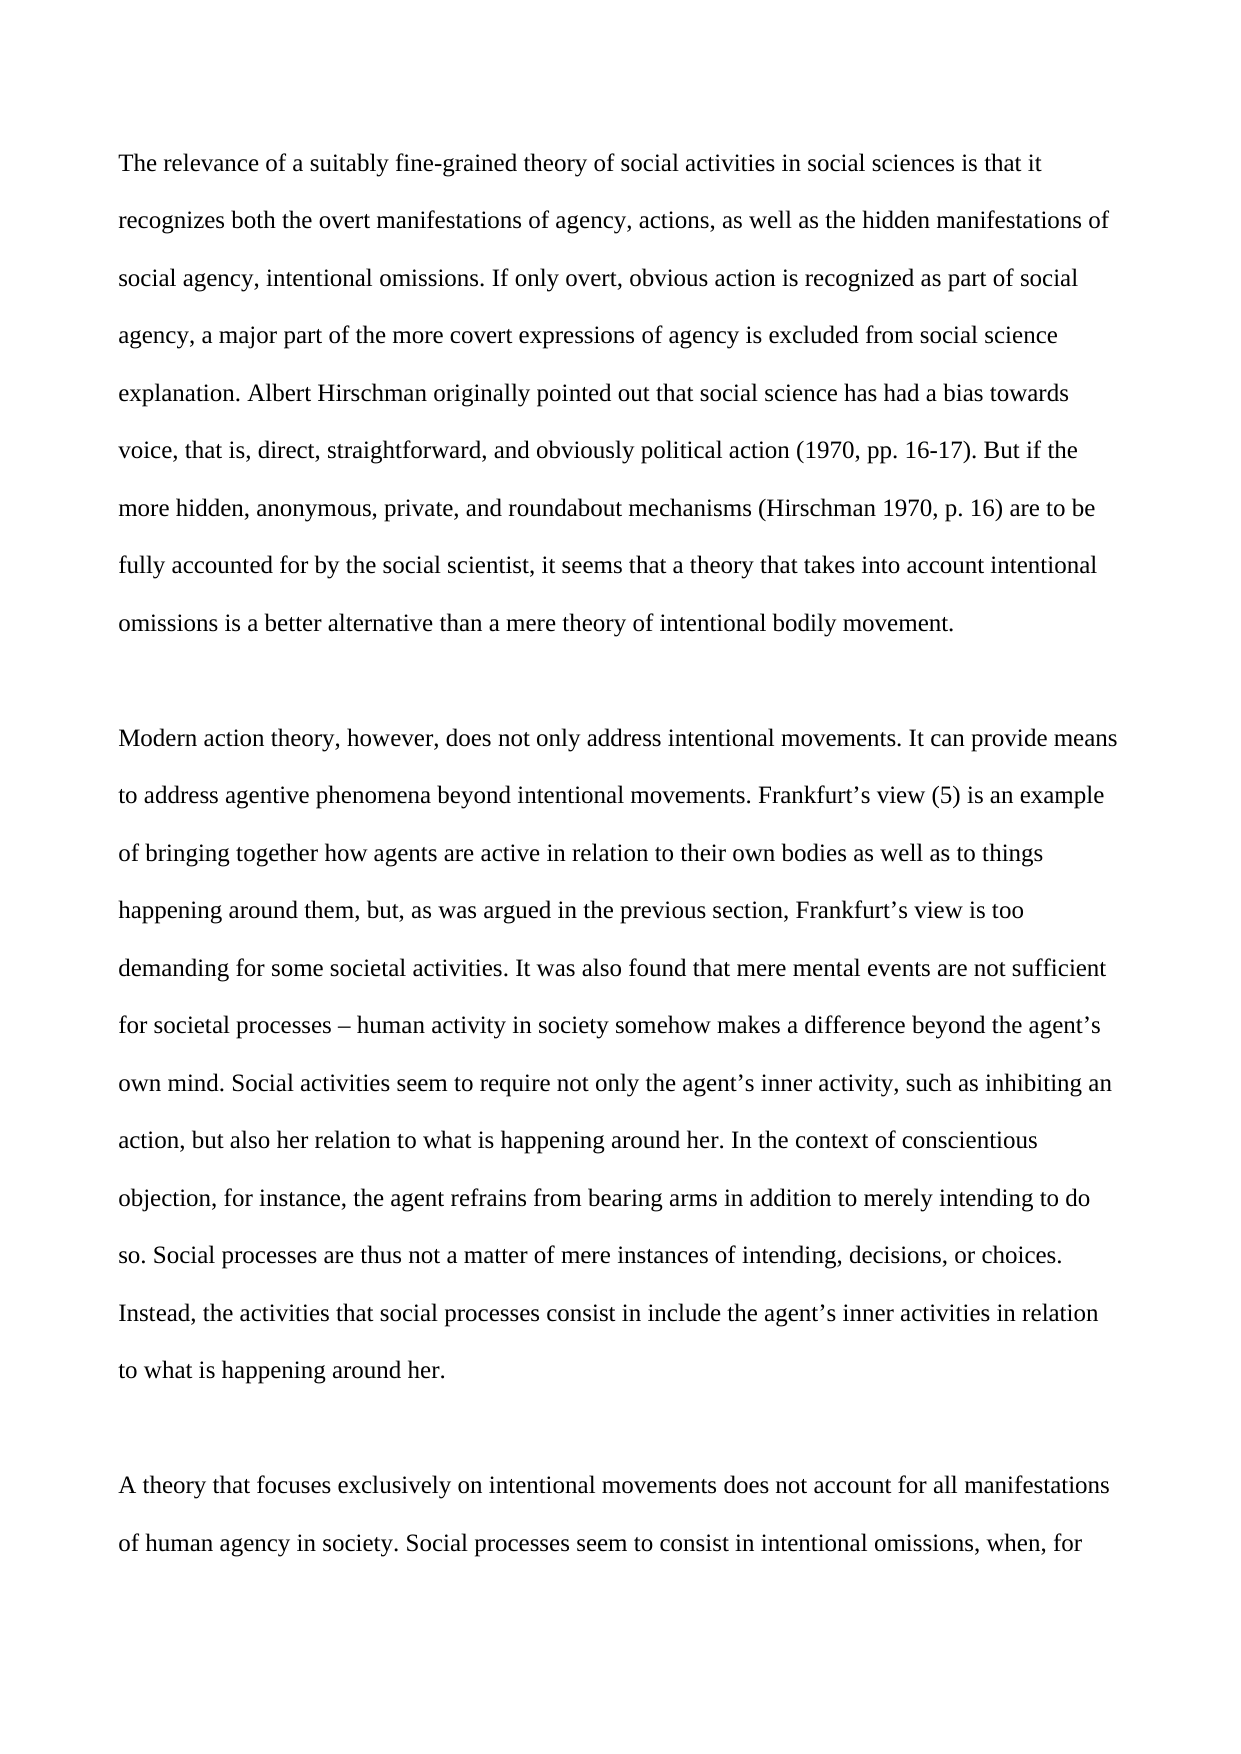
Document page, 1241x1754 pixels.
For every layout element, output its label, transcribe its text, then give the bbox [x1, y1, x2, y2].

text The relevance of a suitably fine-grained theory of social activities in social sciences is that it recognizes both the overt manifestations of agency, actions, as well as the hidden manifestations of social agency, intentional omissions. If only overt, obvious action is recognized as part of social agency, a major part of the more covert expressions of agency is excluded from social science explanation. Albert Hirschman originally pointed out that social science has had a bias towards voice, that is, direct, straightforward, and obviously political action (1970, pp. 16-17). But if the more hidden, anonymous, private, and roundabout mechanisms (Hirschman 1970, p. 16) are to be fully accounted for by the social scientist, it seems that a theory that takes into account intentional omissions is a better alternative than a mere theory of intentional bodily movement. [118, 148, 1122, 636]
text Modern action theory, however, does not only address intentional movements. It can provide means to address agentive phenomena beyond intentional movements. Frankfurt’s view (5) is an example of bringing together how agents are active in relation to their own bodies as well as to things happening around them, but, as was argued in the previous section, Frankfurt’s view is too demanding for some societal activities. It was also found that mere mental events are not sufficient for societal processes – human activity in society somehow makes a difference beyond the agent’s own mind. Social activities seem to require not only the agent’s inner activity, such as inhibiting an action, but also her relation to what is happening around her. In the context of conscientious objection, for instance, the agent refrains from bearing arms in addition to merely intending to do so. Social processes are thus not a matter of mere instances of intending, decisions, or choices. Instead, the activities that social processes consist in include the agent’s inner activities in relation to what is happening around her. [118, 723, 1122, 1384]
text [118, 1470, 1122, 1556]
